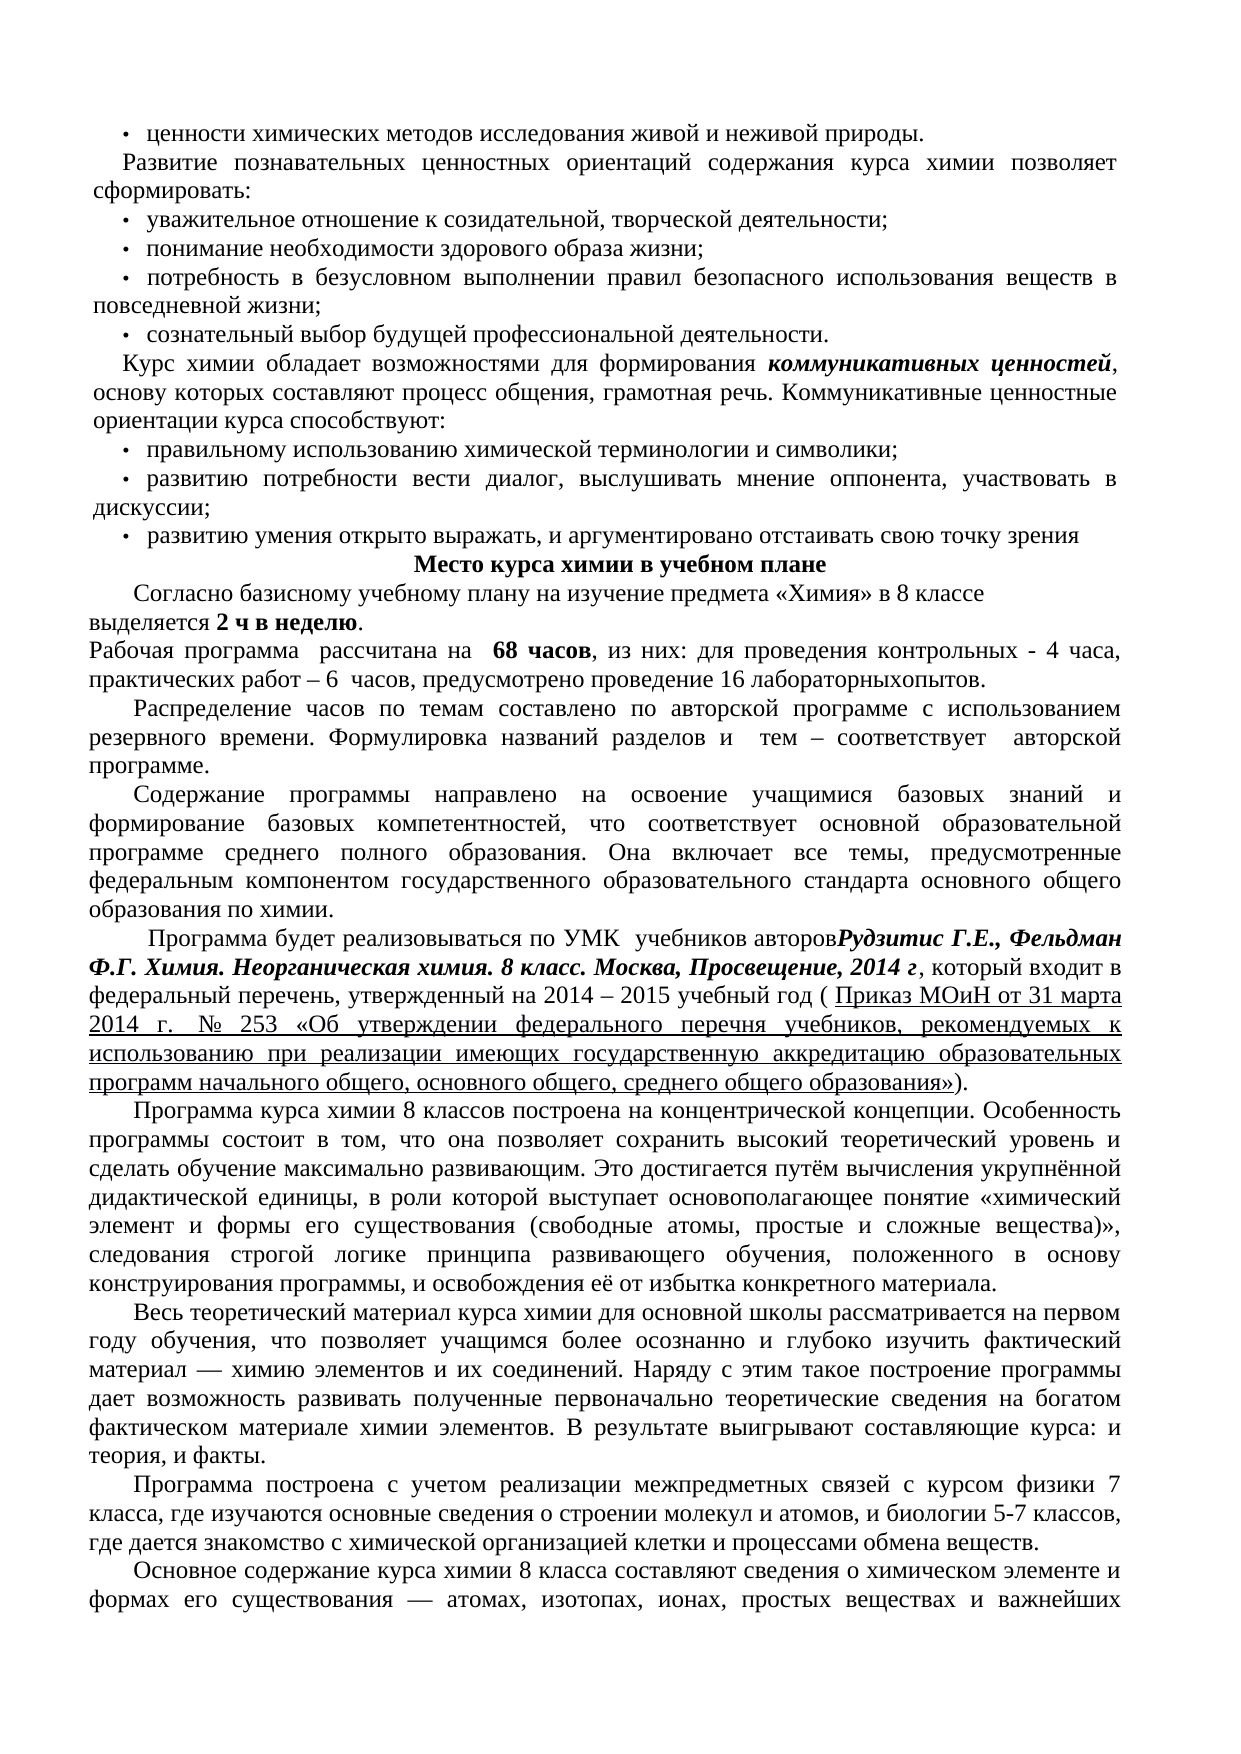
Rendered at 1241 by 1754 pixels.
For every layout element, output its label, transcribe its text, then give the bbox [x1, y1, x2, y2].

text Курс химии обладает возможностями для формирования коммуникативных ценностей, основу которых составляют процесс общения, грамотная речь. Коммуникативные ценностные ориентации курса способствуют: [93, 348, 1118, 434]
list понимание необходимости здорового образа жизни; [93, 233, 1122, 262]
text Программа будет реализовываться по УМК учебников авторовРудзитис Г.Е., Фельдман Ф.Г. Химия. Неорганическая химия. 8 класс. Москва, Просвещение, 2014 г, который входит в федеральный перечень, утвержденный на 2014 – 2015 учебный год ( Приказ МОиН от 31 марта 2014 г. № 253 «Об утверждении федерального перечня учебников, рекомендуемых к использованию при реализации имеющих государственную аккредитацию образовательных программ начального общего, основного общего, среднего общего образования»). [89, 923, 1122, 1034]
text Весь теоретический материал курса химии для основной школы рассматривается на первом году обучения, что позволяет учащимся более осознанно и глубоко изучить фактический материал — химию элементов и их соединений. Наряду с этим такое построение программы дает возможность развивать полученные первоначально теоретические сведения на богатом фактическом материале химии элементов. В результате выигрывают составляющие курса: и теория, и факты. [89, 1297, 1122, 1469]
list развитию потребности вести диалог, выслушивать мнение оппонента, участвовать в дискуссии; [93, 463, 1118, 521]
text Согласно базисному учебному плану на изучение предмета «Химия» в 8 классе выделяется 2 ч в неделю. [89, 578, 1122, 636]
list сознательный выбор будущей профессиональной деятельности. [93, 319, 1118, 348]
list потребность в безусловном выполнении правил безопасного использования веществ в повседневной жизни; [93, 262, 1118, 319]
text Распределение часов по темам составлено по авторской программе с использованием резервного времени. Формулировка названий разделов и тем – соответствует авторской программе. [89, 693, 1122, 779]
list уважительное отношение к созидательной, творческой деятельности; [93, 204, 1118, 233]
text Программа курса химии 8 классов построена на концентрической концепции. Особенность программы состоит в том, что она позволяет сохранить высокий теоретический уровень и сделать обучение максимально развивающим. Это достигается путём вычисления укрупнённой дидактической единицы, в роли которой выступает основополагающее понятие «химический элемент и формы его существования (свободные атомы, простые и сложные вещества)», следования строгой логике принципа развивающего обучения, положенного в основу конструирования программы, и освобождения её от избытка конкретного материала. [89, 1096, 1122, 1297]
list развитию умения открыто выражать, и аргументировано отстаивать свою точку зрения [93, 521, 1118, 549]
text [89, 1556, 1122, 1613]
text Рабочая программа рассчитана на 68 часов, из них: для проведения контрольных - 4 часа, практических работ – 6 часов, предусмотрено проведение 16 лабораторныхопытов. [89, 636, 1122, 693]
text Содержание программы направлено на освоение учащимися базовых знаний и формирование базовых компетентностей, что соответствует основной образовательной программе среднего полного образования. Она включает все темы, предусмотренные федеральным компонентом государственного образовательного стандарта основного общего образования по химии. [89, 779, 1122, 923]
text Программа построена с учетом реализации межпредметных связей с курсом физики 7 класса, где изучаются основные сведения о строении молекул и атомов, и биологии 5-7 классов, где дается знакомство с химической организацией клетки и процессами обмена веществ. [89, 1469, 1122, 1556]
list правильному использованию химической терминологии и символики; [93, 434, 1118, 463]
text Развитие познавательных ценностных ориентаций содержания курса химии позволяет сформировать: [93, 147, 1118, 204]
list ценности химических методов исследования живой и неживой природы. [93, 118, 1118, 147]
text Место курса химии в учебном плане [122, 549, 1118, 578]
text Программа будет реализовываться по УМК учебников авторовРудзитис Г.Е., Фельдман Ф.Г. Химия. Неорганическая химия. 8 класс. Москва, Просвещение, 2014 г, который входит в федеральный перечень, утвержденный на 2014 – 2015 учебный год ( Приказ МОиН от 31 марта 2014 г. № 253 «Об утверждении федерального перечня учебников, рекомендуемых к использованию при реализации имеющих государственную аккредитацию образовательных программ начального общего, основного общего, среднего общего образования»). [89, 1064, 1122, 1096]
